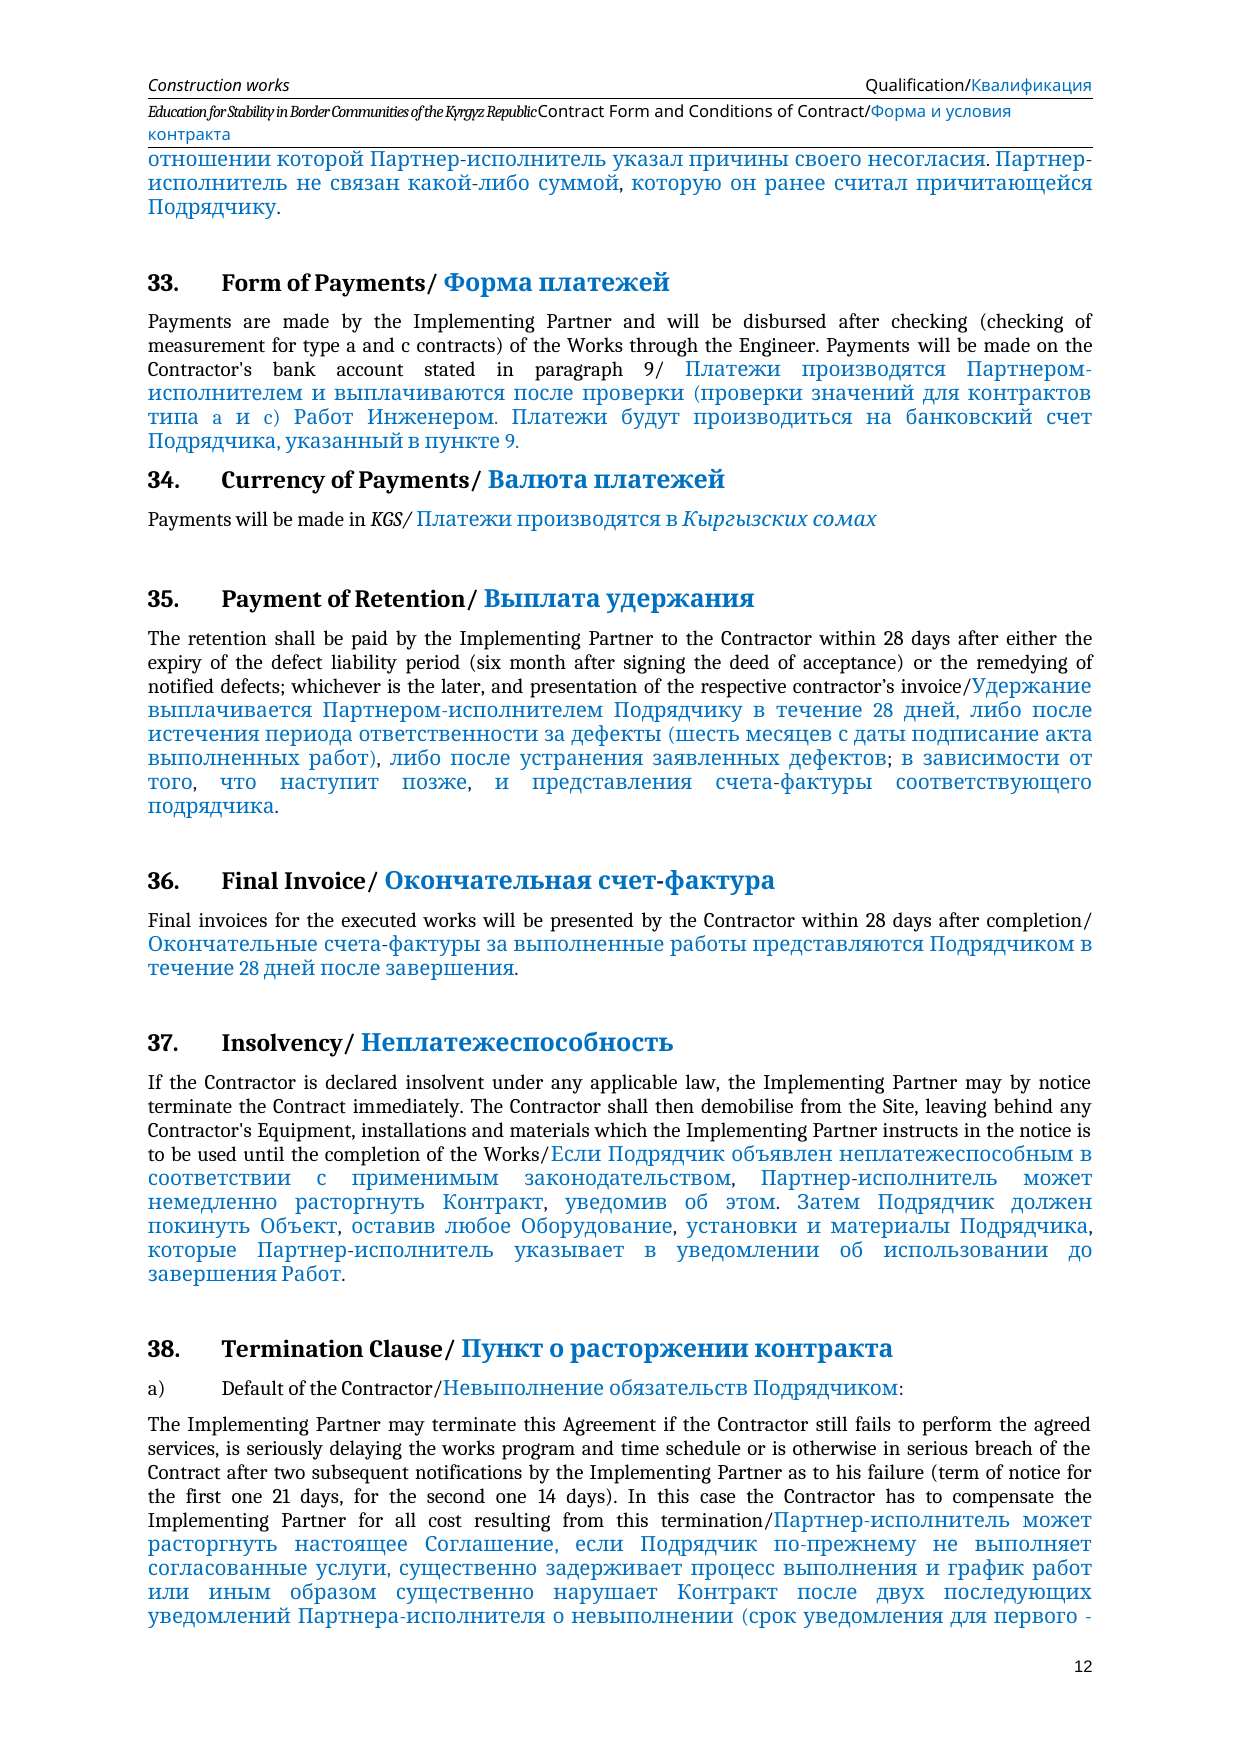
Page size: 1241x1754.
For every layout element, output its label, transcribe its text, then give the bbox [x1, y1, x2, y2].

text The retention shall be paid by the Implementing Partner to the Contractor within 28 days after either the expiry of the defect liability period (six month after signing the deed of acceptance) or the remedying of notified defects; whichever is the later, and presentation of the respective contractor’s invoice/Удержание выплачивается Партнером-исполнителем Подрядчику в течение 28 дней, либо после истечения периода ответственности за дефекты (шесть месяцев с даты подписание акта выполненных работ), либо после устранения заявленных дефектов; в зависимости от того, что наступит позже, и представления счета-фактуры соответствующего подрядчика. [148, 627, 1093, 818]
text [148, 1413, 1093, 1628]
text Payments are made by the Implementing Partner and will be disbursed after checking (checking of measurement for type a and c contracts) of the Works through the Engineer. Payments will be made on the Contractor's bank account stated in paragraph 9/ Платежи производятся Партнером-исполнителем и выплачиваются после проверки (проверки значений для контрактов типа a и c) Работ Инженером. Платежи будут производиться на банковский счет Подрядчика, указанный в пункте 9. [148, 310, 1093, 454]
text 34. Currency of Payments/ Валюта платежей [148, 466, 1093, 495]
text 33. Form of Payments/ Форма платежей [148, 269, 1093, 298]
text 36. Final Invoice/ Окончательная счет-фактура [148, 867, 1093, 896]
text If the Contractor is declared insolvent under any applicable law, the Implementing Partner may by notice terminate the Contract immediately. The Contractor shall then demobilise from the Site, leaving behind any Contractor's Equipment, installations and materials which the Implementing Partner instructs in the notice is to be used until the completion of the Works/Если Подрядчик объявлен неплатежеспособным в соответствии с применимым законодательством, Партнер-исполнитель может немедленно расторгнуть Контракт, уведомив об этом. Затем Подрядчик должен покинуть Объект, оставив любое Оборудование, установки и материалы Подрядчика, которые Партнер-исполнитель указывает в уведомлении об использовании до завершения Работ. [148, 1071, 1093, 1286]
text 35. Payment of Retention/ Выплата удержания [148, 585, 1093, 614]
text 38. Termination Clause/ Пункт о расторжении контракта [148, 1335, 1093, 1364]
text Payments will be made in KGS/ Платежи производятся в Кыргызских сомах [148, 508, 1093, 532]
text Final invoices for the executed works will be presented by the Contractor within 28 days after completion/ Окончательные счета-фактуры за выполненные работы представляются Подрядчиком в течение 28 дней после завершения. [148, 908, 1093, 980]
text a) Default of the Contractor/Невыполнение обязательств Подрядчиком: [148, 1376, 1093, 1400]
text 37. Insolvency/ Неплатежеспособность [148, 1029, 1093, 1058]
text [148, 148, 1093, 220]
